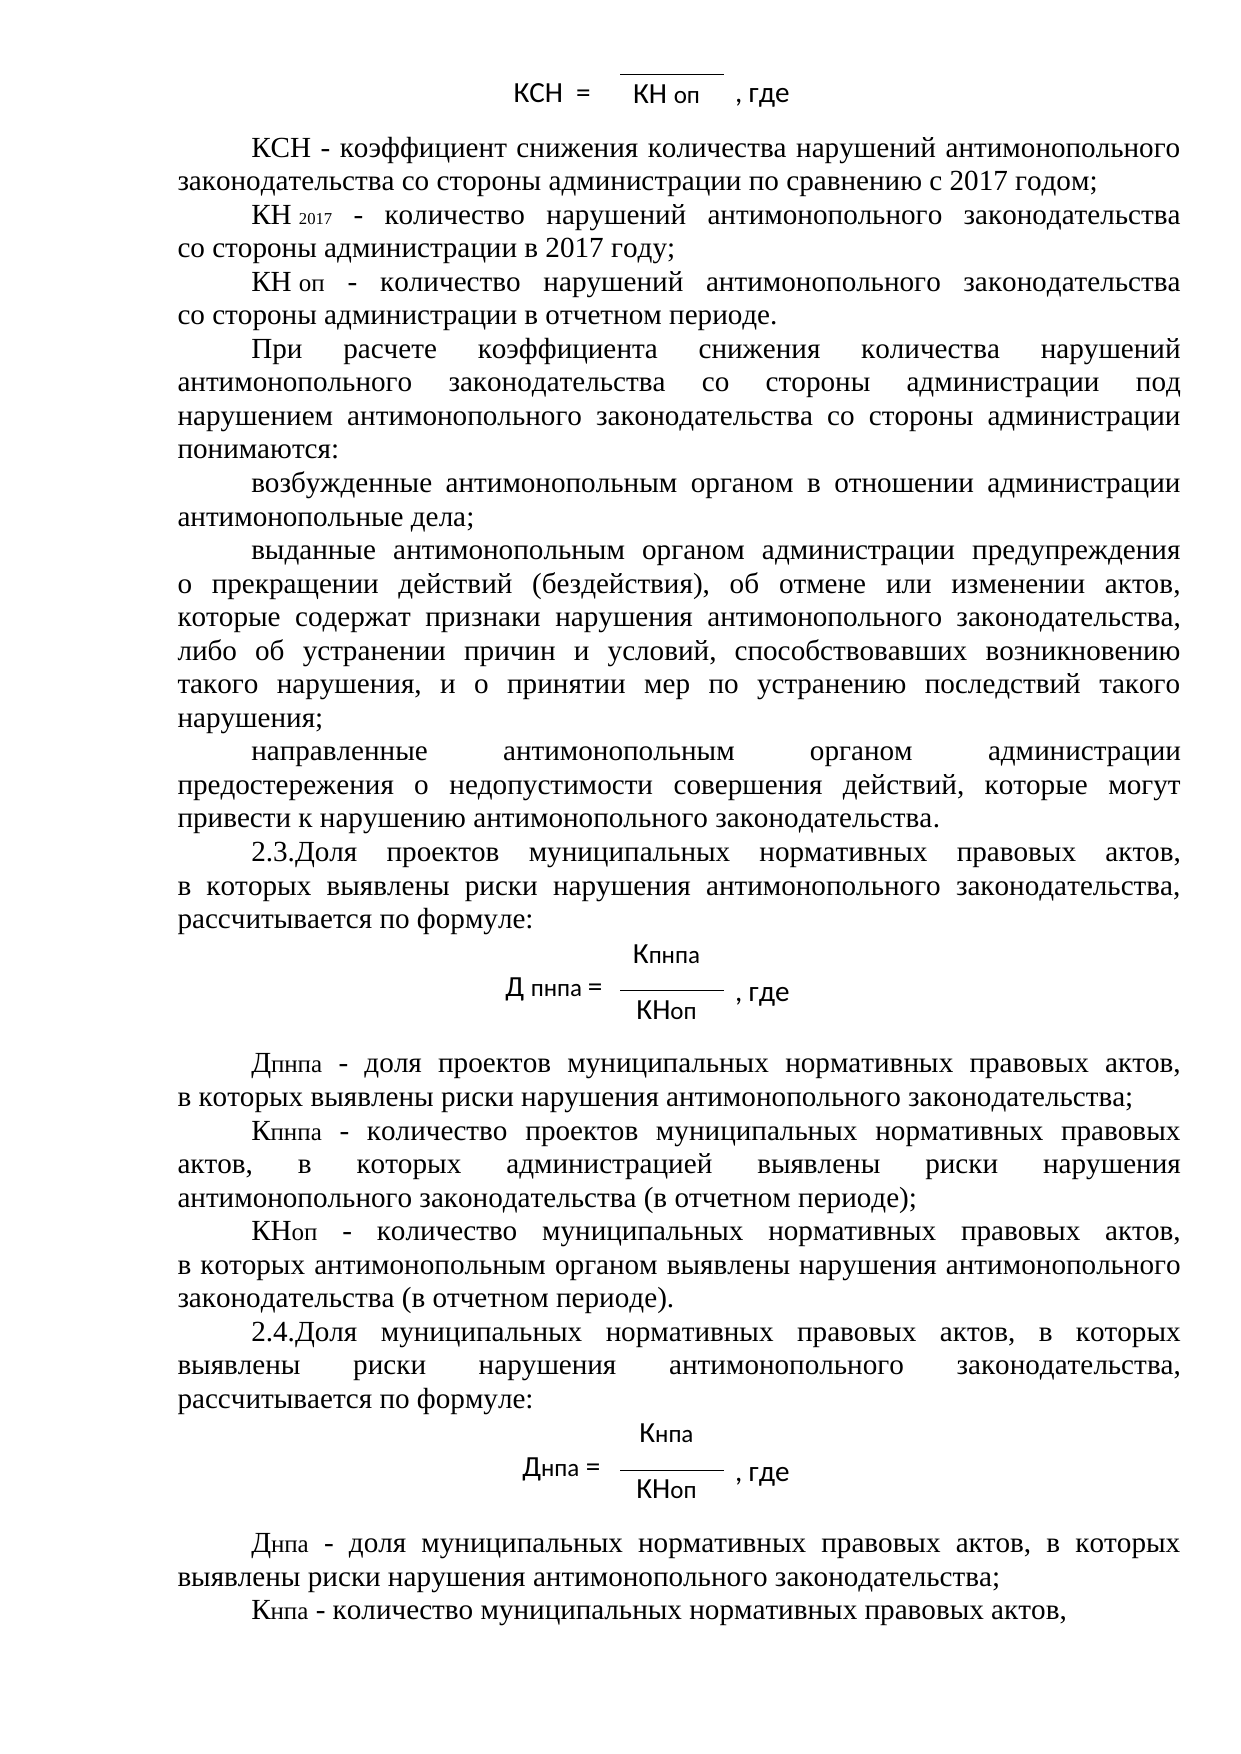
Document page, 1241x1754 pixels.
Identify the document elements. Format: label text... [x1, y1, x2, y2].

text возбужденные антимонопольным органом в отношении администрации антимонопольные дела; [177, 465, 1181, 532]
text 2.4.Доля муниципальных нормативных правовых актов, в которых выявлены риски нарушения антимонопольного законодательства, рассчитывается по формуле: [177, 1314, 1181, 1414]
table_header Кнпа [620, 1415, 723, 1469]
text выданные антимонопольным органом администрации предупреждения о прекращении действий (бездействия), об отмене или изменении актов, которые содержат признаки нарушения антимонопольного законодательства, либо об устранении причин и условий, способствовавших возникновению такого нарушения, и о принятии мер по устранению последствий такого нарушения; [177, 532, 1181, 733]
table_header Д пнпа = [487, 935, 620, 1046]
text направленные антимонопольным органом администрации предостережения о недопустимости совершения действий, которые могут привести к нарушению антимонопольного законодательства. [177, 733, 1181, 834]
text КН 2017 - количество нарушений антимонопольного законодательства со стороны администрации в 2017 году; [177, 197, 1181, 264]
table_header КСН = [502, 74, 620, 130]
table_header , где [724, 1415, 842, 1525]
text Кпнпа - количество проектов муниципальных нормативных правовых актов, в которых администрацией выявлены риски нарушения антимонопольного законодательства (в отчетном периоде); [177, 1113, 1181, 1213]
table_header , где [724, 935, 842, 1046]
table_header Кпнпа [620, 935, 723, 990]
text КСН - коэффициент снижения количества нарушений антимонопольного законодательства со стороны администрации по сравнению с 2017 годом; [177, 130, 1181, 197]
text 2.3.Доля проектов муниципальных нормативных правовых актов, в которых выявлены риски нарушения антимонопольного законодательства, рассчитывается по формуле: [177, 834, 1181, 935]
table_cell КНоп [620, 991, 723, 1046]
text Дпнпа - доля проектов муниципальных нормативных правовых актов, в которых выявлены риски нарушения антимонопольного законодательства; [177, 1046, 1181, 1113]
text При расчете коэффициента снижения количества нарушений антимонопольного законодательства со стороны администрации под нарушением антимонопольного законодательства со стороны администрации понимаются: [177, 331, 1181, 465]
text Кнпа - количество муниципальных нормативных правовых актов, [177, 1592, 1181, 1626]
table_header , где [724, 74, 842, 130]
table_cell КНоп [620, 1471, 723, 1525]
table_header Днпа = [502, 1415, 620, 1525]
table_cell КН оп [620, 75, 723, 130]
text КН оп - количество нарушений антимонопольного законодательства со стороны администрации в отчетном периоде. [177, 264, 1181, 331]
text Днпа - доля муниципальных нормативных правовых актов, в которых выявлены риски нарушения антимонопольного законодательства; [177, 1525, 1181, 1592]
